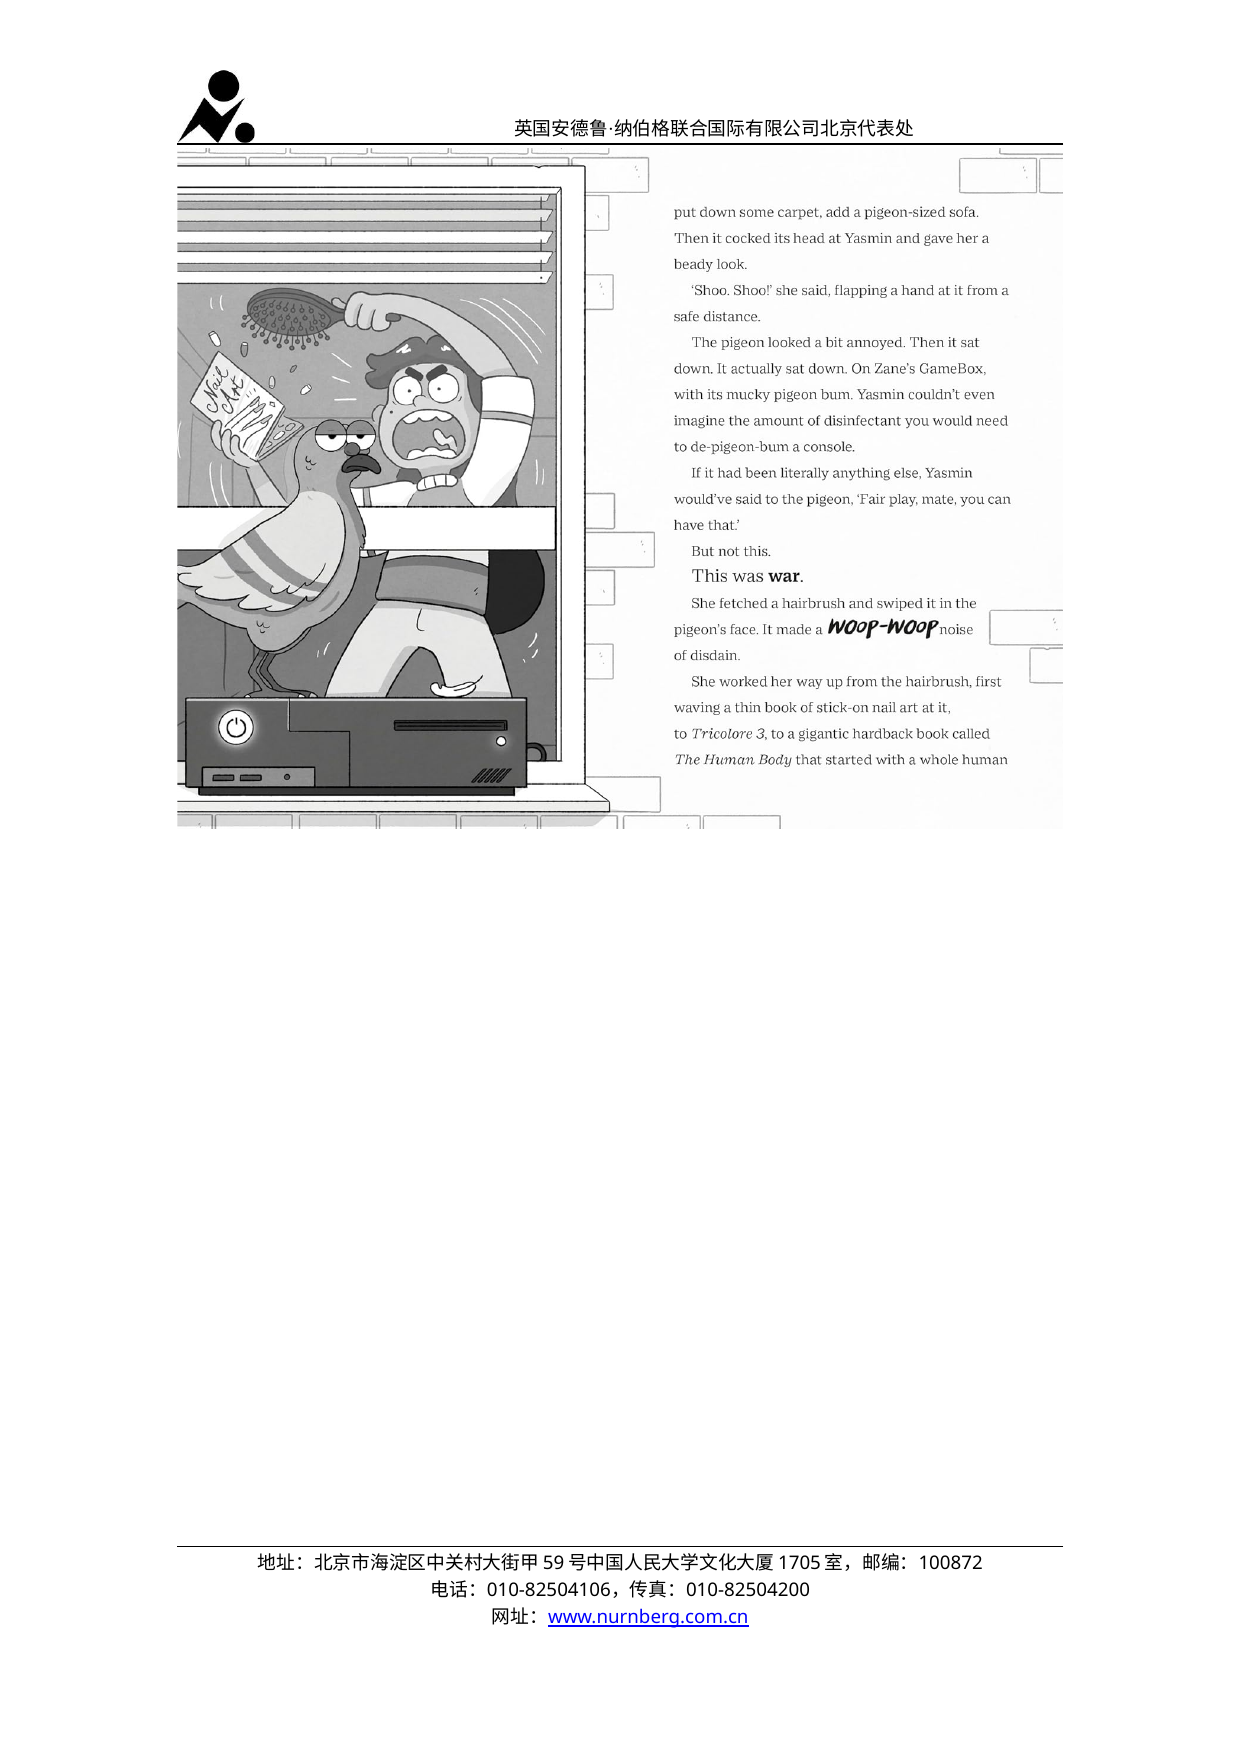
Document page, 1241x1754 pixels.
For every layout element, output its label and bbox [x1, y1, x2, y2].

picture [177, 70, 255, 143]
picture [177, 148, 1063, 829]
